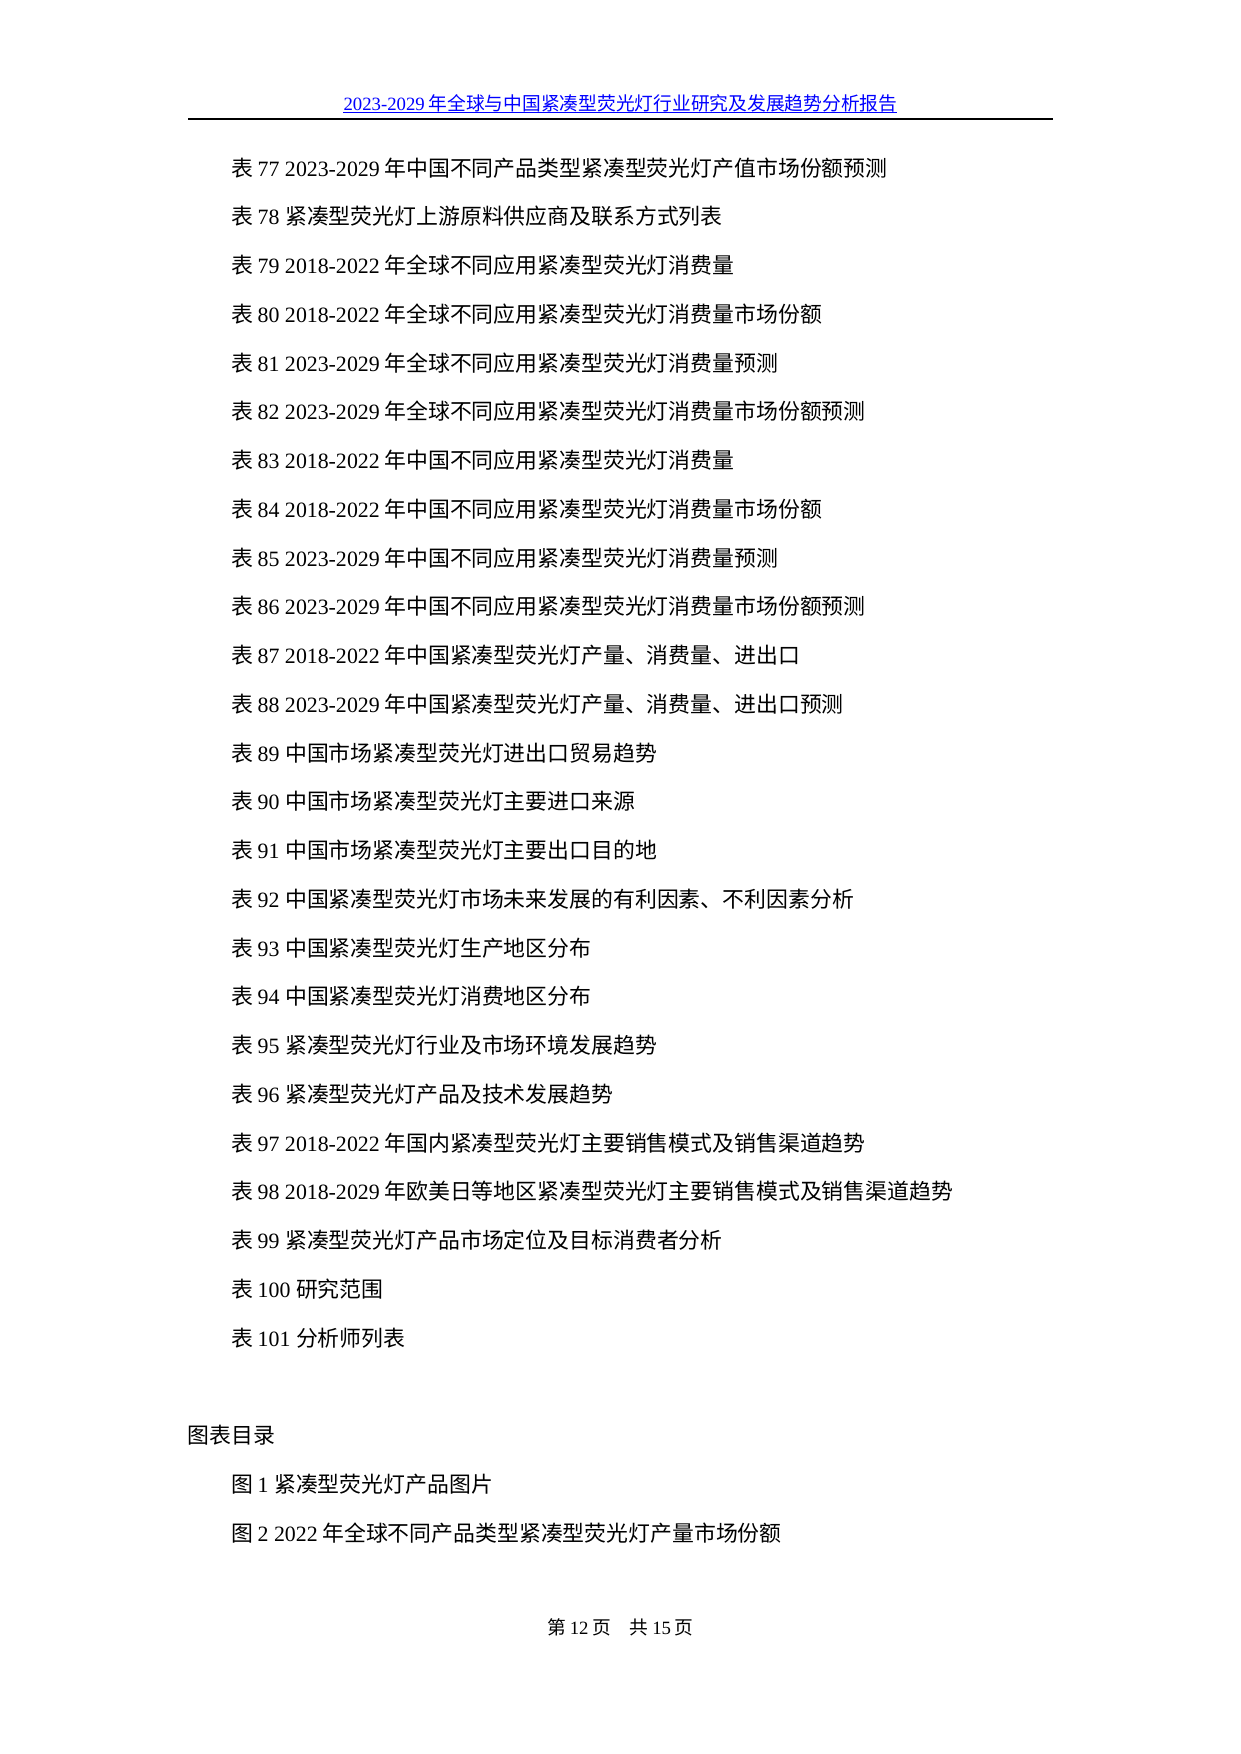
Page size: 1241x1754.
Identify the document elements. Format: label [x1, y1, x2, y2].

text [187, 150, 1053, 1548]
